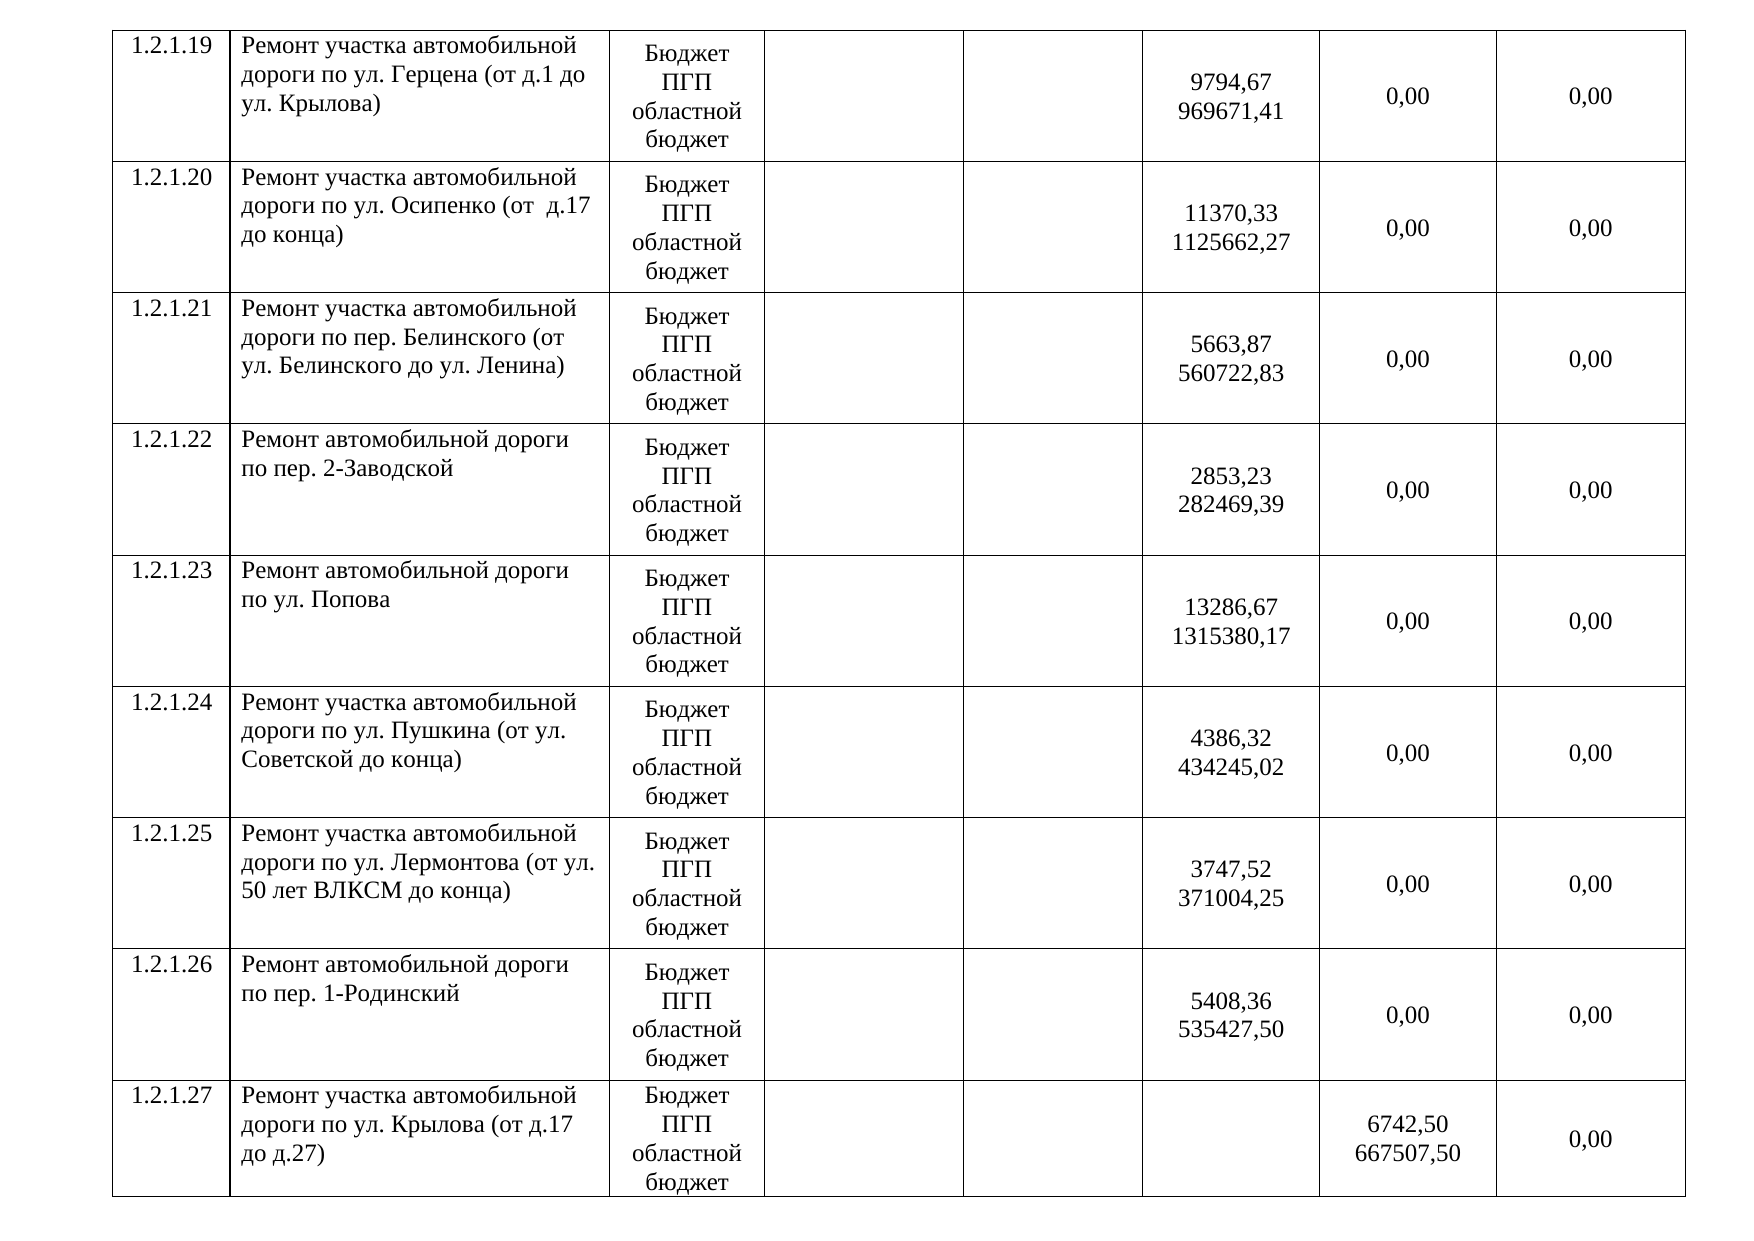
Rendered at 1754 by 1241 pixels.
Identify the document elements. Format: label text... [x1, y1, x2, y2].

table_cell Бюджет ПГП областной бюджет [610, 162, 764, 292]
table_cell [964, 162, 1142, 292]
table_cell [964, 556, 1142, 686]
table_cell 1.2.1.21 [113, 293, 229, 423]
table_cell 5408,36 535427,50 [1143, 949, 1319, 1079]
table_cell [964, 293, 1142, 423]
table_cell 0,00 [1497, 424, 1685, 554]
table_cell Бюджет ПГП областной бюджет [610, 818, 764, 948]
table_cell 1.2.1.24 [113, 687, 229, 817]
table_cell 1.2.1.27 [113, 1081, 229, 1196]
table_cell 0,00 [1497, 293, 1685, 423]
table_cell 4386,32 434245,02 [1143, 687, 1319, 817]
table_cell 0,00 [1497, 949, 1685, 1079]
table_cell [765, 1081, 963, 1196]
table_cell [964, 1081, 1142, 1196]
table_cell [765, 31, 963, 161]
table_cell [964, 949, 1142, 1079]
table_cell [1143, 1081, 1319, 1196]
table_cell [964, 424, 1142, 554]
table_cell Ремонт участка автомобильной дороги по пер. Белинского (от ул. Белинского до ул. Ленина) [231, 293, 609, 423]
table_cell Ремонт участка автомобильной дороги по ул. Крылова (от д.17 до д.27) [231, 1081, 609, 1196]
table_cell 0,00 [1497, 162, 1685, 292]
table_cell Бюджет ПГП областной бюджет [610, 424, 764, 554]
table_cell [765, 293, 963, 423]
table_cell Ремонт участка автомобильной дороги по ул. Осипенко (от д.17 до конца) [231, 162, 609, 292]
table_cell 9794,67 969671,41 [1143, 31, 1319, 161]
table_cell Ремонт автомобильной дороги по пер. 1-Родинский [231, 949, 609, 1079]
table_cell Бюджет ПГП областной бюджет [610, 949, 764, 1079]
table_cell 11370,33 1125662,27 [1143, 162, 1319, 292]
table_cell 0,00 [1320, 31, 1496, 161]
table_cell 0,00 [1320, 949, 1496, 1079]
table_cell 0,00 [1497, 818, 1685, 948]
table_cell 0,00 [1320, 424, 1496, 554]
table_cell 0,00 [1497, 687, 1685, 817]
table_cell [765, 424, 963, 554]
table_cell [964, 31, 1142, 161]
table_cell [765, 818, 963, 948]
table_cell [765, 556, 963, 686]
table_cell Бюджет ПГП областной бюджет [610, 293, 764, 423]
table_cell 0,00 [1320, 162, 1496, 292]
table_cell 0,00 [1497, 31, 1685, 161]
table_cell Бюджет ПГП областной бюджет [610, 687, 764, 817]
table_cell 3747,52 371004,25 [1143, 818, 1319, 948]
table_cell 0,00 [1497, 1081, 1685, 1196]
table_cell Бюджет ПГП областной бюджет [610, 556, 764, 686]
table_cell 5663,87 560722,83 [1143, 293, 1319, 423]
table_cell 0,00 [1320, 556, 1496, 686]
table_cell Ремонт участка автомобильной дороги по ул. Герцена (от д.1 до ул. Крылова) [231, 31, 609, 161]
table_cell [765, 949, 963, 1079]
table_cell [964, 818, 1142, 948]
table_cell 1.2.1.23 [113, 556, 229, 686]
table_cell Ремонт участка автомобильной дороги по ул. Пушкина (от ул. Советской до конца) [231, 687, 609, 817]
table_cell 1.2.1.19 [113, 31, 229, 161]
table_cell 0,00 [1320, 293, 1496, 423]
table_cell 1.2.1.25 [113, 818, 229, 948]
table_cell [765, 687, 963, 817]
table_cell 6742,50 667507,50 [1320, 1081, 1496, 1196]
table_cell Ремонт автомобильной дороги по пер. 2-Заводской [231, 424, 609, 554]
table_cell 0,00 [1320, 818, 1496, 948]
table_cell Ремонт участка автомобильной дороги по ул. Лермонтова (от ул. 50 лет ВЛКСМ до конца) [231, 818, 609, 948]
table_cell Ремонт автомобильной дороги по ул. Попова [231, 556, 609, 686]
table_cell [964, 687, 1142, 817]
table_cell 13286,67 1315380,17 [1143, 556, 1319, 686]
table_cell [610, 31, 764, 161]
table_cell 2853,23 282469,39 [1143, 424, 1319, 554]
table_cell 1.2.1.22 [113, 424, 229, 554]
table_cell [765, 162, 963, 292]
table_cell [610, 1081, 764, 1196]
table_cell 1.2.1.26 [113, 949, 229, 1079]
table_cell 0,00 [1497, 556, 1685, 686]
table_cell 1.2.1.20 [113, 162, 229, 292]
table_cell 0,00 [1320, 687, 1496, 817]
